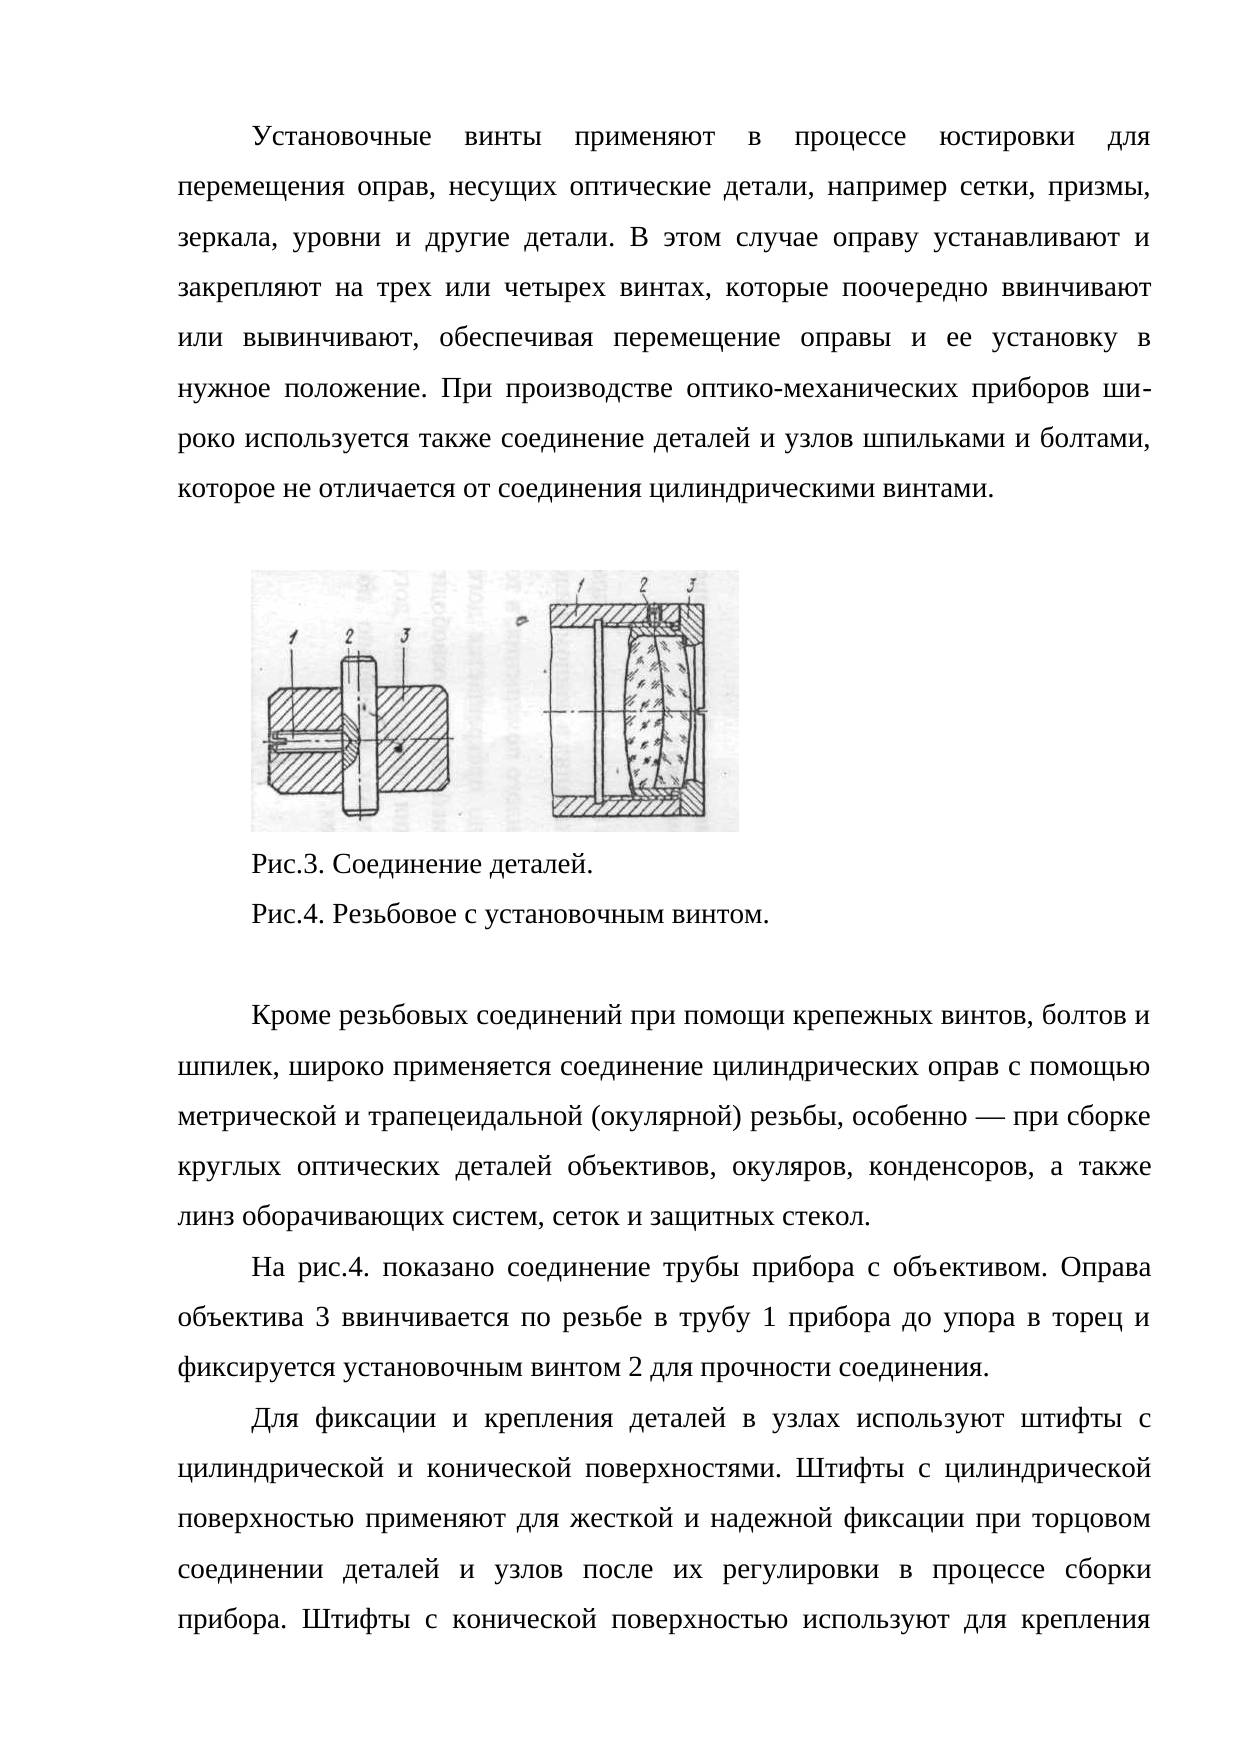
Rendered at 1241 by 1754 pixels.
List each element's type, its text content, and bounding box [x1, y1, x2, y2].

text Установочные винты применяют в процессе юстировки для перемещения оправ, несущих оптические детали, например сетки, призмы, зеркала, уровни и другие детали. В этом случае оправу устанавливают и закрепляют на трех или четырех винтах, которые поочередно ввинчивают или вывинчивают, обеспечивая перемещение оправы и ее установку в нужное положение. При производстве оптико-механических приборов широко используется также соединение деталей и узлов шпильками и болтами, которое не отличается от соединения цилиндрическими винтами. [177, 118, 1152, 504]
text Рис.4. Резьбовое с установочным винтом. [177, 897, 1152, 930]
picture [251, 570, 739, 832]
text Кроме резьбовых соединений при помощи крепежных винтов, болтов и шпилек, широко применяется соединение цилиндрических оправ с помощью метрической и трапецеидальной (окулярной) резьбы, особенно — при сборке круглых оптических деталей объективов, окуляров, конденсоров, а также линз оборачивающих систем, сеток и защитных стекол. [177, 997, 1152, 1232]
text На рис.4. показано соединение трубы прибора с объективом. Оправа объектива 3 ввинчивается по резьбе в трубу 1 прибора до упора в торец и фиксируется установочным винтом 2 для прочности соединения. [177, 1249, 1152, 1383]
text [177, 1400, 1152, 1634]
text Рис.3. Соединение деталей. [177, 846, 1152, 880]
